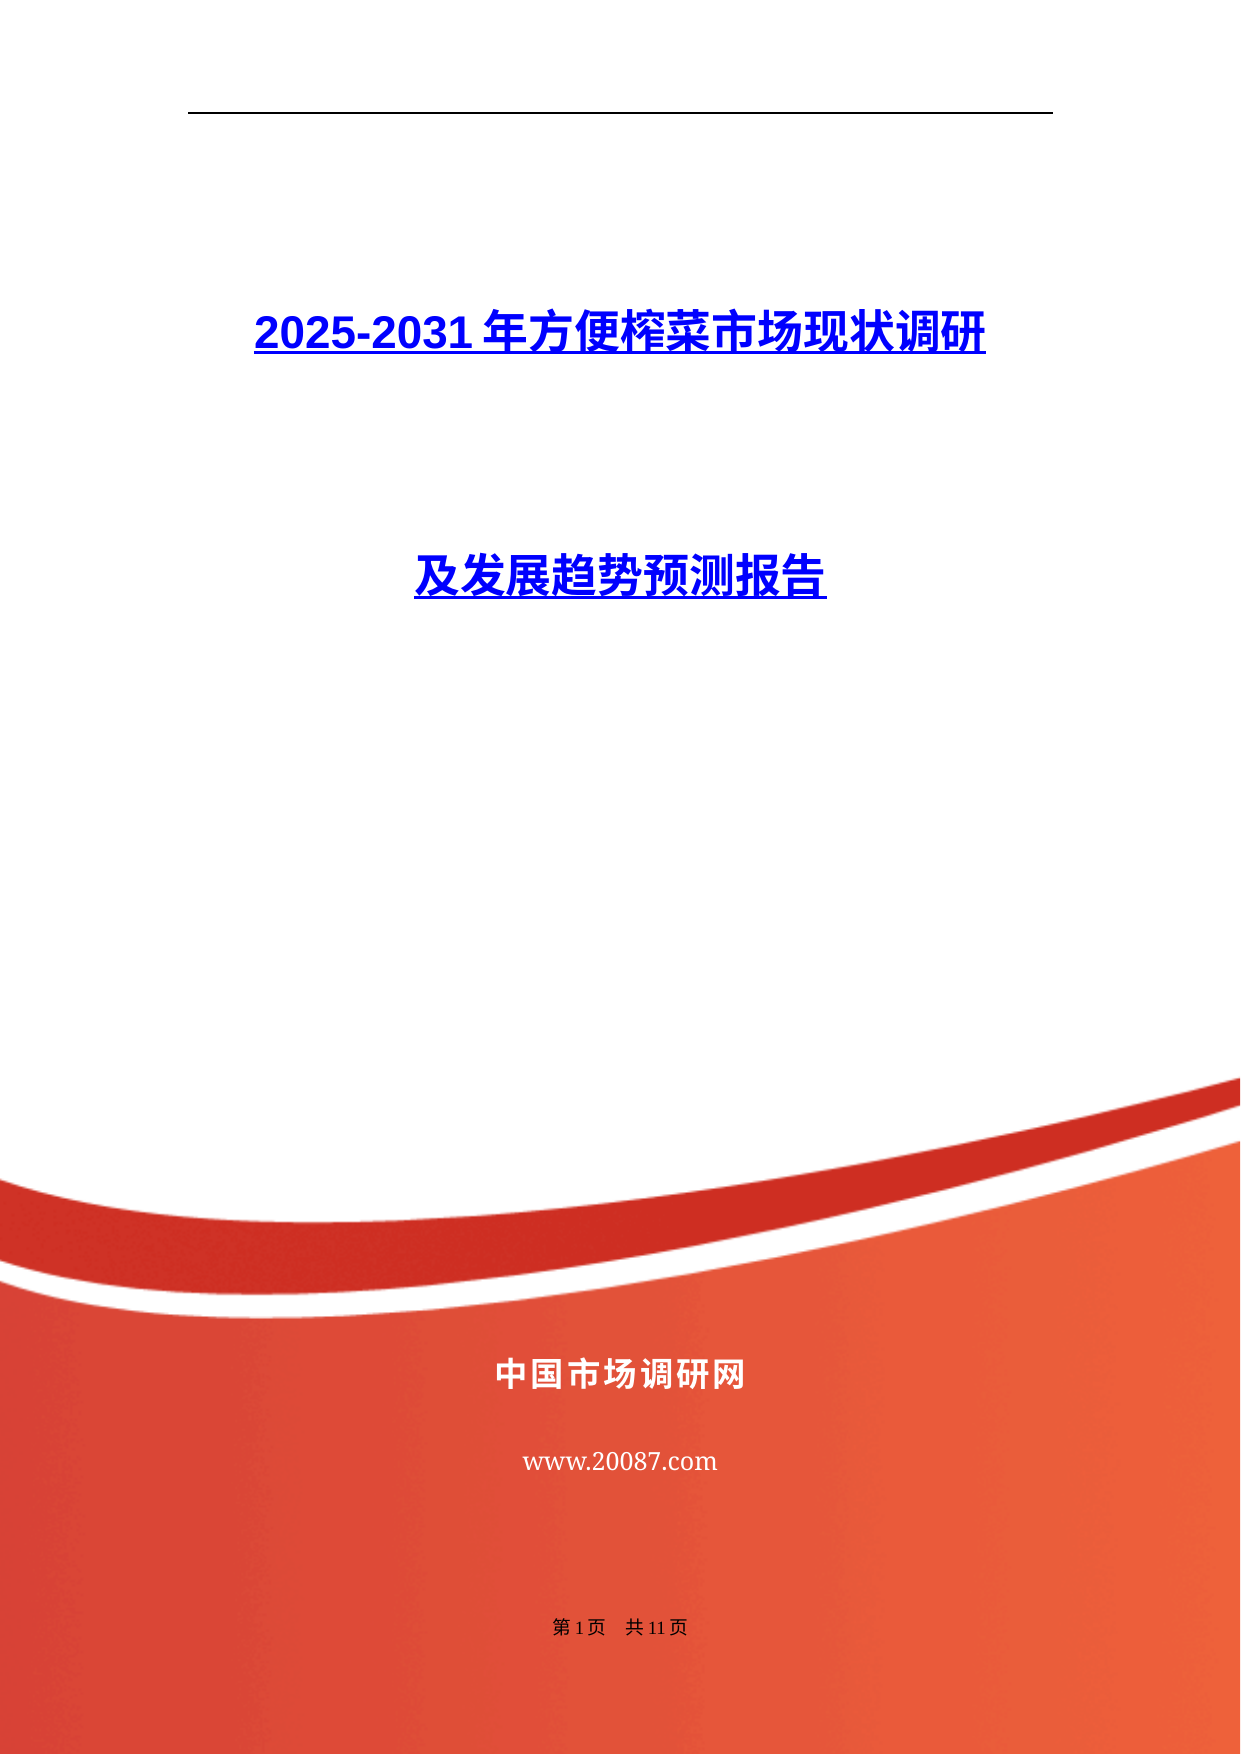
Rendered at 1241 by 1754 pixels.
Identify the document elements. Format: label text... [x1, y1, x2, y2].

table_header 2025-2031年方便榨菜市场现状调研及发展趋势预测报告 [188, 207, 1053, 773]
subtitle 中国市场调研网 [187, 1339, 1053, 1404]
picture [0, 1006, 1241, 1754]
text www.20087.com [187, 1428, 1053, 1493]
